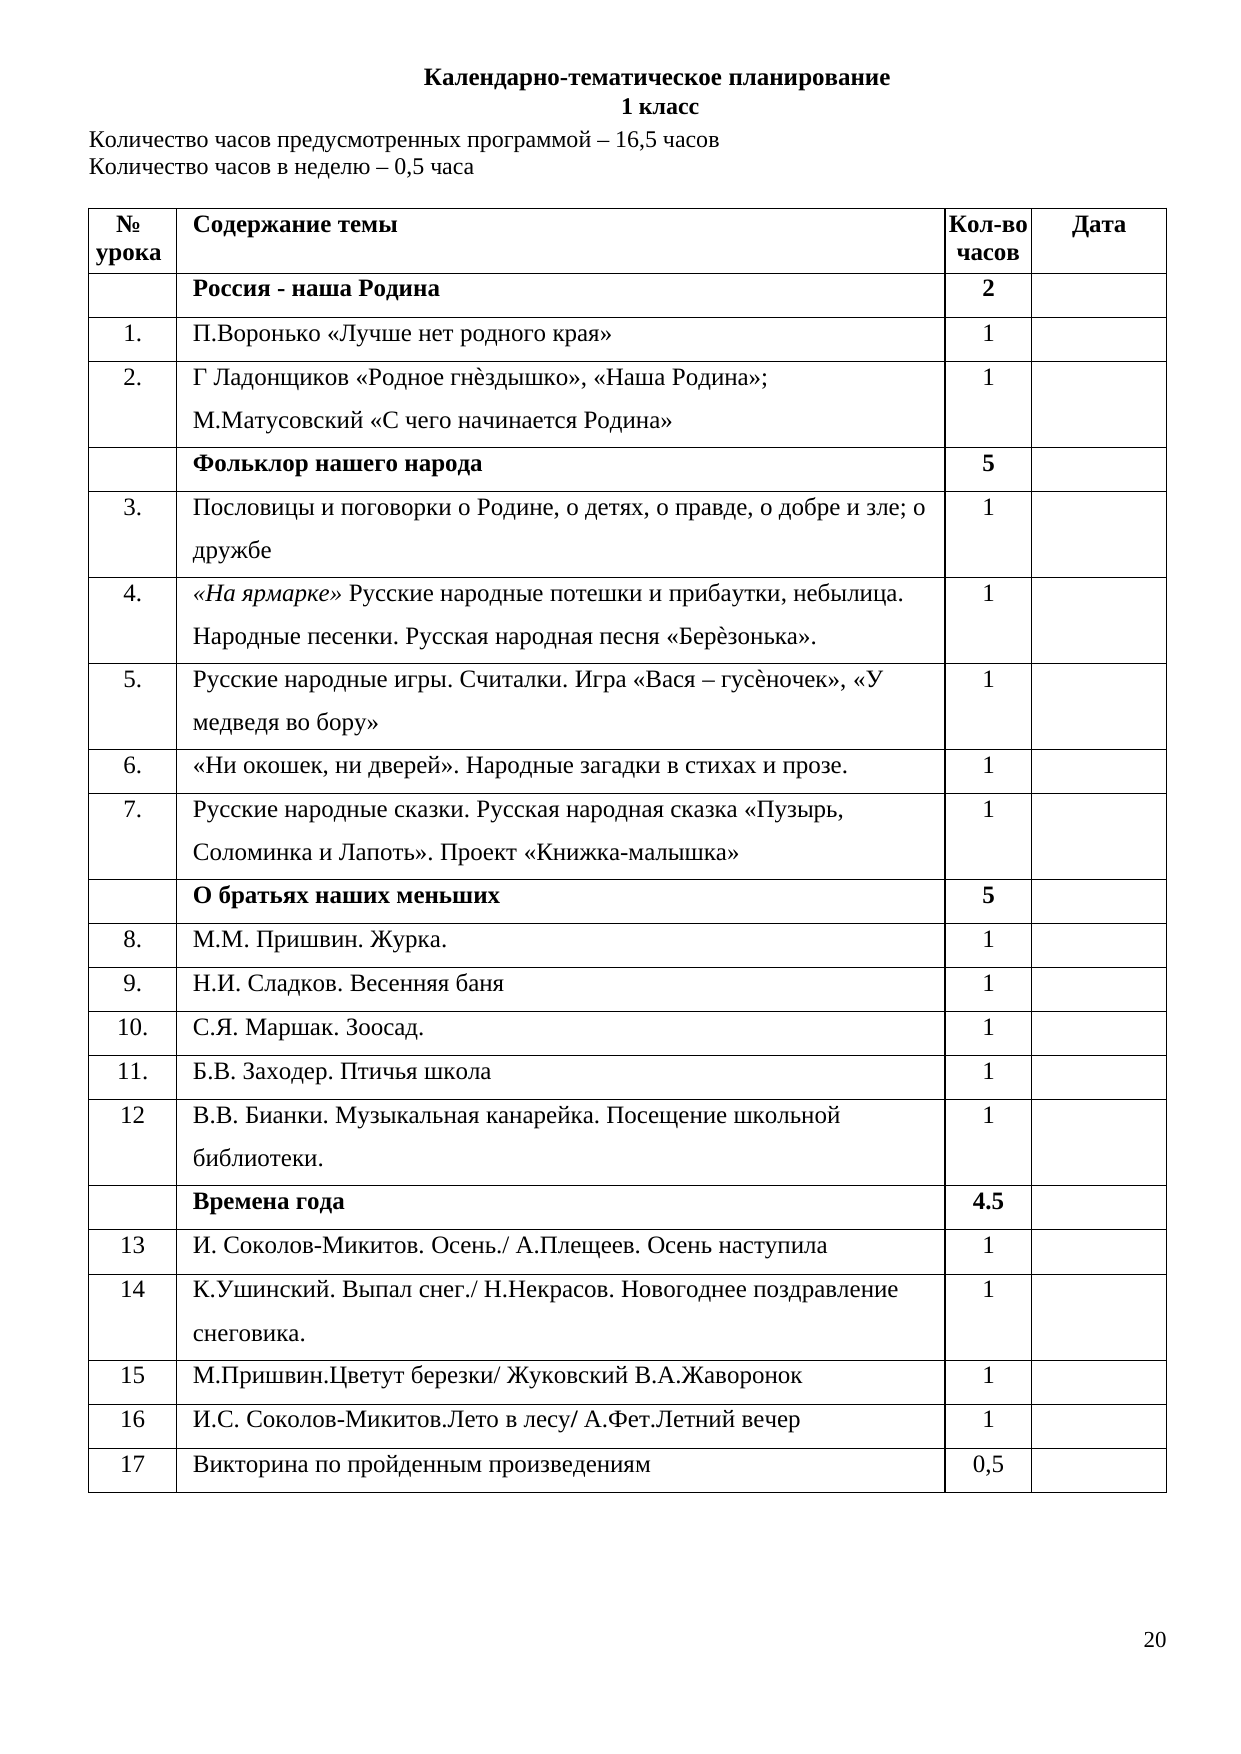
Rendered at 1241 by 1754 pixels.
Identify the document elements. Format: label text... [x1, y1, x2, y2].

table_cell 1 [946, 362, 1031, 447]
table_cell Русские народные игры. Считалки. Игра «Вася – гусѐночек», «У медведя во бору» [177, 664, 944, 749]
table_cell М.Пришвин.Цветут березки/ Жуковский В.А.Жаворонок [177, 1361, 944, 1403]
table_cell [1032, 664, 1166, 749]
table_header Кол-во часов [946, 209, 1031, 272]
table_cell 1 [946, 1230, 1031, 1273]
table_cell 8. [89, 924, 176, 967]
table_cell 1 [946, 1056, 1031, 1099]
table_cell [1032, 318, 1166, 361]
table_cell 1 [946, 924, 1031, 967]
table_cell 1 [946, 968, 1031, 1011]
subtitle Календарно-тематическое планирование [148, 62, 1166, 91]
table_cell М.М. Пришвин. Журка. [177, 924, 944, 967]
table_cell [1032, 1056, 1166, 1099]
table_cell 1. [89, 318, 176, 361]
table_cell Пословицы и поговорки о Родине, о детях, о правде, о добре и зле; о дружбе [177, 492, 944, 577]
table_cell 11. [89, 1056, 176, 1099]
table_cell В.В. Бианки. Музыкальная канарейка. Посещение школьной библиотеки. [177, 1100, 944, 1185]
table_cell [1032, 1275, 1166, 1359]
table_cell Викторина по пройденным произведениям [177, 1449, 944, 1492]
table_cell Времена года [177, 1186, 944, 1229]
text Количество часов предусмотренных программой – 16,5 часов [89, 125, 1166, 152]
table_cell 1 [946, 1012, 1031, 1055]
table_cell 6. [89, 750, 176, 793]
table_cell [1032, 578, 1166, 663]
table_cell 1 [946, 1275, 1031, 1359]
table_cell 5. [89, 664, 176, 749]
table_cell Русские народные сказки. Русская народная сказка «Пузырь, Соломинка и Лапоть». Проект «Книжка-малышка» [177, 794, 944, 879]
table_cell 5 [946, 880, 1031, 923]
table_cell 1 [946, 750, 1031, 793]
table_cell 1 [946, 1361, 1031, 1403]
text 1 класс [148, 91, 1166, 120]
table_cell 1 [946, 794, 1031, 879]
table_cell 1 [946, 1100, 1031, 1185]
table_cell [1032, 492, 1166, 577]
table_cell [89, 448, 176, 491]
table_cell [1032, 1405, 1166, 1448]
table_cell 5 [946, 448, 1031, 491]
table_cell 12 [89, 1100, 176, 1185]
table_cell 13 [89, 1230, 176, 1273]
text Количество часов в неделю – 0,5 часа [89, 152, 1166, 180]
table_cell [1032, 1230, 1166, 1273]
table_cell 2. [89, 362, 176, 447]
table_header Дата [1032, 209, 1166, 272]
table_cell И.С. Соколов-Микитов.Лето в лесу/ А.Фет.Летний вечер [177, 1405, 944, 1448]
table_cell Фольклор нашего народа [177, 448, 944, 491]
table_cell [89, 1186, 176, 1229]
table_cell [1032, 1186, 1166, 1229]
table_cell Н.И. Сладков. Весенняя баня [177, 968, 944, 1011]
table_cell 1 [946, 664, 1031, 749]
table_cell [1032, 968, 1166, 1011]
table_cell [1032, 362, 1166, 447]
table_cell 3. [89, 492, 176, 577]
table_cell 7. [89, 794, 176, 879]
table_cell 10. [89, 1012, 176, 1055]
table_cell 2 [946, 274, 1031, 317]
table_cell 14 [89, 1275, 176, 1359]
table_cell С.Я. Маршак. Зоосад. [177, 1012, 944, 1055]
table_cell [89, 880, 176, 923]
table_cell [1032, 1012, 1166, 1055]
table_cell [1032, 794, 1166, 879]
table_cell К.Ушинский. Выпал снег./ Н.Некрасов. Новогоднее поздравление снеговика. [177, 1275, 944, 1359]
table_cell И. Соколов-Микитов. Осень./ А.Плещеев. Осень наступила [177, 1230, 944, 1273]
table_cell 9. [89, 968, 176, 1011]
table_cell «На ярмарке» Русские народные потешки и прибаутки, небылица. Народные песенки. Русская народная песня «Берѐзонька». [177, 578, 944, 663]
table_cell [1032, 880, 1166, 923]
table_cell 16 [89, 1405, 176, 1448]
table_cell О братьях наших меньших [177, 880, 944, 923]
table_cell 1 [946, 578, 1031, 663]
table_cell [1032, 1449, 1166, 1492]
table_cell Г Ладонщиков «Родное гнѐздышко», «Наша Родина»; М.Матусовский «С чего начинается Родина» [177, 362, 944, 447]
table_cell [1032, 1100, 1166, 1185]
table_cell «Ни окошек, ни дверей». Народные загадки в стихах и прозе. [177, 750, 944, 793]
table_cell 1 [946, 1405, 1031, 1448]
table_cell 1 [946, 318, 1031, 361]
table_cell [1032, 1361, 1166, 1403]
table_cell 0,5 [946, 1449, 1031, 1492]
table_cell 15 [89, 1361, 176, 1403]
table_cell [1032, 448, 1166, 491]
table_cell 17 [89, 1449, 176, 1492]
table_cell [1032, 274, 1166, 317]
table_header № урока [89, 209, 176, 272]
table_cell 4. [89, 578, 176, 663]
table_cell П.Воронько «Лучше нет родного края» [177, 318, 944, 361]
table_cell Россия - наша Родина [177, 274, 944, 317]
table_cell [1032, 750, 1166, 793]
table_cell [89, 274, 176, 317]
table_cell 1 [946, 492, 1031, 577]
table_cell 4.5 [946, 1186, 1031, 1229]
table_cell [1032, 924, 1166, 967]
table_cell Б.В. Заходер. Птичья школа [177, 1056, 944, 1099]
table_header Содержание темы [177, 209, 944, 272]
